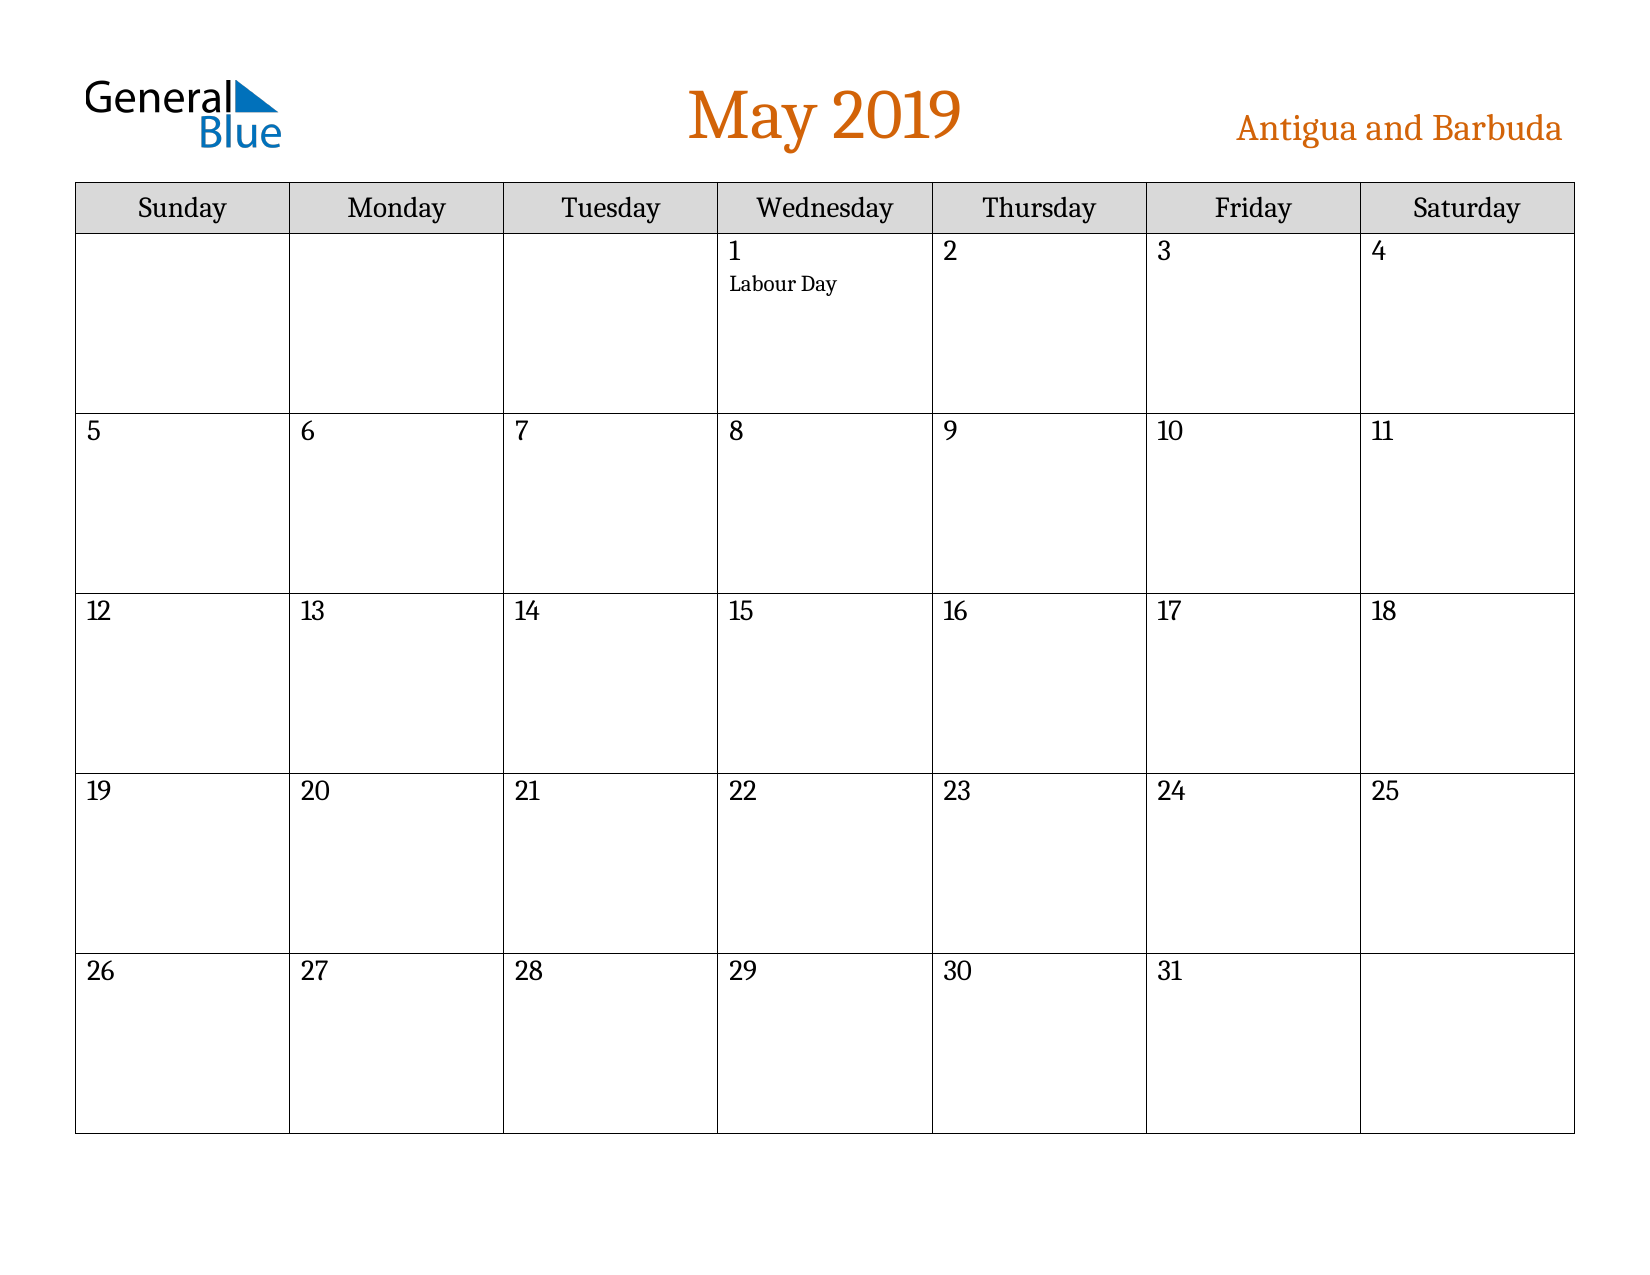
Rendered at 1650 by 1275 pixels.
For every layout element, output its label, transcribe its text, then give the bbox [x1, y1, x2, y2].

table_cell [504, 630, 717, 773]
table_cell [1147, 270, 1360, 413]
table_cell [76, 810, 289, 953]
table_cell 2 [933, 234, 1146, 270]
table_cell [504, 810, 717, 953]
table_cell 23 [933, 774, 1146, 810]
table_cell Friday [1147, 183, 1360, 233]
table_cell Wednesday [718, 183, 932, 233]
table_cell 12 [76, 594, 289, 630]
table_cell [290, 270, 503, 413]
table_cell 13 [290, 594, 503, 630]
table_cell [718, 810, 932, 953]
table_cell 1 [718, 234, 932, 270]
table_cell [290, 990, 503, 1133]
table_cell Saturday [1361, 183, 1574, 233]
table_header May 2019 [504, 75, 1146, 182]
table_cell Tuesday [504, 183, 717, 233]
table_cell [290, 450, 503, 593]
table_cell 24 [1147, 774, 1360, 810]
table_cell Sunday [76, 183, 289, 233]
table_cell [504, 990, 717, 1133]
table_cell 21 [504, 774, 717, 810]
table_cell 7 [504, 414, 717, 450]
table_cell 18 [1361, 594, 1574, 630]
table_cell 3 [1147, 234, 1360, 270]
table_cell [718, 990, 932, 1133]
table_cell [76, 270, 289, 413]
table_cell [1147, 630, 1360, 773]
table_cell 27 [290, 954, 503, 990]
table_cell 4 [1361, 234, 1574, 270]
table_cell [1361, 990, 1574, 1133]
table_cell 6 [290, 414, 503, 450]
table_cell [1361, 810, 1574, 953]
table_cell 19 [76, 774, 289, 810]
table_cell 16 [933, 594, 1146, 630]
table_cell [933, 270, 1146, 413]
table_cell [1361, 954, 1574, 990]
table_cell 22 [718, 774, 932, 810]
table_cell [718, 450, 932, 593]
table_cell 31 [1147, 954, 1360, 990]
table_cell [933, 990, 1146, 1133]
table_cell 5 [76, 414, 289, 450]
table_cell [1361, 630, 1574, 773]
table_cell [290, 810, 503, 953]
table_cell [76, 234, 289, 270]
table_header [76, 75, 503, 182]
table_cell [1147, 450, 1360, 593]
table_cell 8 [718, 414, 932, 450]
table_cell [1147, 990, 1360, 1133]
table_cell 26 [76, 954, 289, 990]
table_header Antigua and Barbuda [1146, 75, 1574, 182]
table_cell 14 [504, 594, 717, 630]
table_cell [933, 450, 1146, 593]
table_cell 17 [1147, 594, 1360, 630]
table_cell Monday [290, 183, 503, 233]
table_cell Thursday [933, 183, 1146, 233]
table_cell 25 [1361, 774, 1574, 810]
table_cell Labour Day [718, 270, 932, 413]
table_cell [76, 630, 289, 773]
table_cell 30 [933, 954, 1146, 990]
picture [86, 80, 281, 148]
table_cell [933, 630, 1146, 773]
table_cell [504, 234, 717, 270]
table_cell 20 [290, 774, 503, 810]
table_cell [76, 450, 289, 593]
table_cell [504, 270, 717, 413]
table_cell [76, 990, 289, 1133]
table_cell 15 [718, 594, 932, 630]
table_cell [290, 234, 503, 270]
table_cell [1361, 450, 1574, 593]
table_cell [718, 630, 932, 773]
table_cell [504, 450, 717, 593]
table_cell 29 [718, 954, 932, 990]
table_cell 28 [504, 954, 717, 990]
table_cell [1147, 810, 1360, 953]
table_cell 9 [933, 414, 1146, 450]
table_cell [1361, 270, 1574, 413]
table_cell 10 [1147, 414, 1360, 450]
table_cell [290, 630, 503, 773]
table_cell [933, 810, 1146, 953]
table_cell 11 [1361, 414, 1574, 450]
